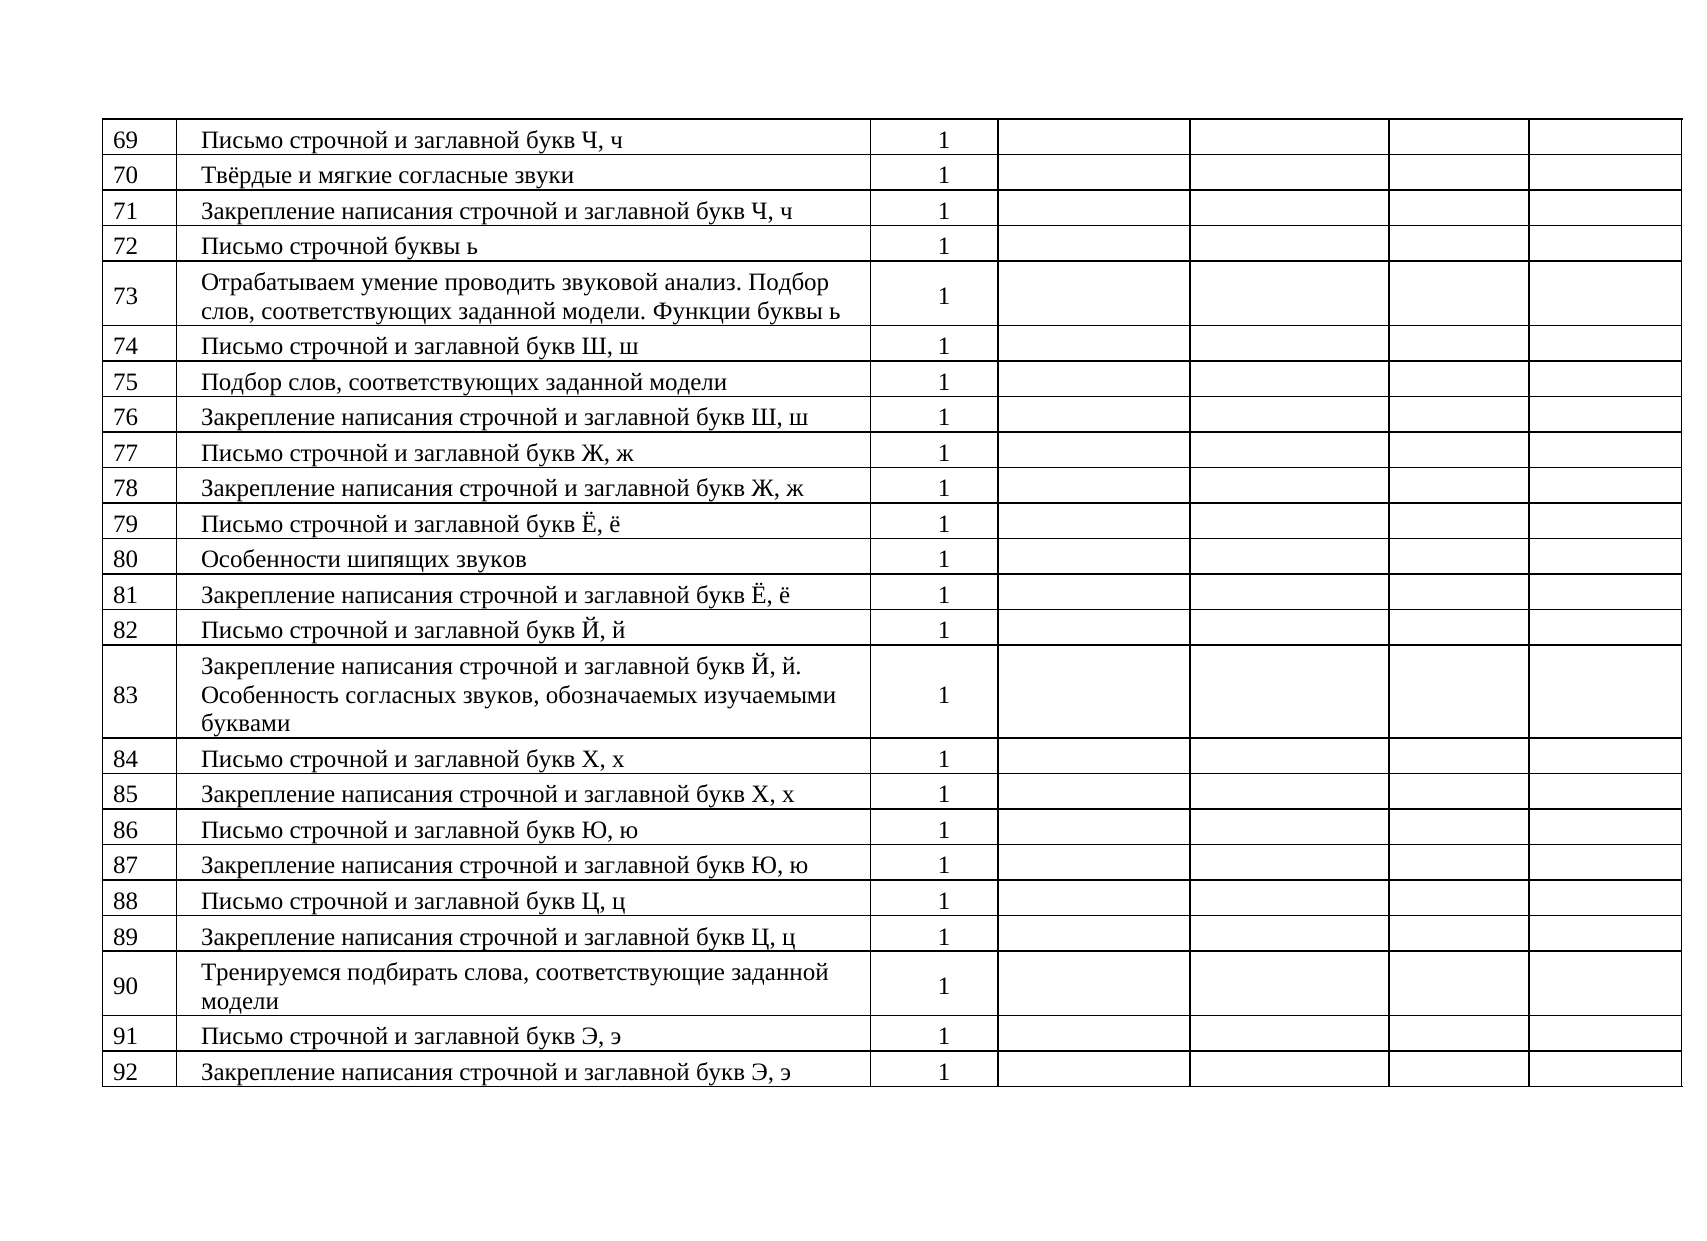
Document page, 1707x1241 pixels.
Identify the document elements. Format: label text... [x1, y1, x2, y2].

table_cell [1191, 539, 1388, 573]
table_cell [1530, 646, 1681, 737]
table_cell Письмо строчной и заглавной букв Ц, ц [177, 881, 870, 915]
table_cell 83 [103, 646, 176, 737]
table_cell 1 [871, 362, 997, 396]
table_cell [1390, 362, 1528, 396]
table_cell [999, 191, 1189, 225]
table_cell [999, 916, 1189, 950]
table_cell [1390, 810, 1528, 844]
table_cell [999, 326, 1189, 360]
table_cell [1390, 739, 1528, 773]
table_cell [999, 539, 1189, 573]
table_cell 1 [871, 262, 997, 324]
table_cell [1390, 610, 1528, 644]
table_cell 1 [871, 774, 997, 808]
table_cell [1390, 881, 1528, 915]
table_cell [1530, 362, 1681, 396]
table_cell [999, 362, 1189, 396]
table_cell 71 [103, 191, 176, 225]
table_cell 81 [103, 575, 176, 609]
table_cell [1390, 226, 1528, 260]
table_cell Письмо строчной и заглавной букв Ч, ч [177, 120, 870, 154]
table_cell Тренируемся подбирать слова, соответствующие заданной модели [177, 952, 870, 1014]
table_cell [1390, 468, 1528, 502]
table_cell [1191, 1016, 1388, 1050]
table_cell [1530, 845, 1681, 879]
table_cell 1 [871, 191, 997, 225]
table_cell [1191, 610, 1388, 644]
table_cell Письмо строчной буквы ь [177, 226, 870, 260]
table_cell [1191, 226, 1388, 260]
table_cell [1191, 1052, 1388, 1086]
table_cell [1530, 504, 1681, 538]
table_cell [999, 739, 1189, 773]
table_cell Письмо строчной и заглавной букв Э, э [177, 1016, 870, 1050]
table_cell 88 [103, 881, 176, 915]
table_cell Письмо строчной и заглавной букв Й, й [177, 610, 870, 644]
table_cell 1 [871, 1016, 997, 1050]
table_cell [1390, 397, 1528, 431]
table_cell Закрепление написания строчной и заглавной букв Ц, ц [177, 916, 870, 950]
table_cell 80 [103, 539, 176, 573]
table_cell [1530, 575, 1681, 609]
table_cell [999, 504, 1189, 538]
table_cell 69 [103, 120, 176, 154]
table_cell 1 [871, 881, 997, 915]
table_cell [1530, 191, 1681, 225]
table_cell [1530, 916, 1681, 950]
table_cell 1 [871, 433, 997, 467]
table_cell Закрепление написания строчной и заглавной букв Ш, ш [177, 397, 870, 431]
table_cell [1530, 155, 1681, 189]
table_cell [1191, 810, 1388, 844]
table_cell [999, 774, 1189, 808]
table_cell [1191, 646, 1388, 737]
table_cell [1191, 468, 1388, 502]
table_cell 1 [871, 120, 997, 154]
table_cell 1 [871, 952, 997, 1014]
table_cell [1530, 739, 1681, 773]
table_cell 1 [871, 845, 997, 879]
table_cell [1390, 326, 1528, 360]
table_cell 1 [871, 916, 997, 950]
table_cell Закрепление написания строчной и заглавной букв Э, э [177, 1052, 870, 1086]
table_cell [1191, 774, 1388, 808]
table_cell [1530, 1052, 1681, 1086]
table_cell [1390, 155, 1528, 189]
table_cell 85 [103, 774, 176, 808]
table_cell 1 [871, 646, 997, 737]
table_cell 1 [871, 539, 997, 573]
table_cell [999, 952, 1189, 1014]
table_cell Твёрдые и мягкие согласные звуки [177, 155, 870, 189]
table_cell [1530, 468, 1681, 502]
table_cell [999, 397, 1189, 431]
table_cell [999, 226, 1189, 260]
table_cell 70 [103, 155, 176, 189]
table_cell Подбор слов, соответствующих заданной модели [177, 362, 870, 396]
table_cell [1530, 433, 1681, 467]
table_cell [999, 155, 1189, 189]
table_cell [1390, 504, 1528, 538]
table_cell 1 [871, 326, 997, 360]
table_cell Закрепление написания строчной и заглавной букв Й, й. Особенность согласных звуков, обозначаемых изучаемыми буквами [177, 646, 870, 737]
table_cell 92 [103, 1052, 176, 1086]
table_cell [1191, 191, 1388, 225]
table_cell [1390, 952, 1528, 1014]
table_cell [1530, 397, 1681, 431]
table_cell 76 [103, 397, 176, 431]
table_cell [999, 1016, 1189, 1050]
table_cell [1530, 120, 1681, 154]
table_cell [1390, 539, 1528, 573]
table_cell [999, 845, 1189, 879]
table_cell Закрепление написания строчной и заглавной букв Ч, ч [177, 191, 870, 225]
table_cell [1191, 326, 1388, 360]
table_cell [1390, 1052, 1528, 1086]
table_cell [1390, 262, 1528, 324]
table_cell 78 [103, 468, 176, 502]
table_cell [1390, 845, 1528, 879]
table_cell [1530, 610, 1681, 644]
table_cell [999, 575, 1189, 609]
table_cell Закрепление написания строчной и заглавной букв Ё, ё [177, 575, 870, 609]
table_cell [999, 468, 1189, 502]
table_cell [1390, 774, 1528, 808]
table_cell 77 [103, 433, 176, 467]
table_cell [1530, 774, 1681, 808]
table_cell 1 [871, 610, 997, 644]
table_cell [1191, 739, 1388, 773]
table_cell [1390, 191, 1528, 225]
table_cell [1191, 575, 1388, 609]
table_cell [1191, 362, 1388, 396]
table_cell 90 [103, 952, 176, 1014]
table_cell [1390, 575, 1528, 609]
table_cell 82 [103, 610, 176, 644]
table_cell Закрепление написания строчной и заглавной букв Ю, ю [177, 845, 870, 879]
table_cell [999, 881, 1189, 915]
table_cell 86 [103, 810, 176, 844]
table_cell 1 [871, 468, 997, 502]
table_cell [999, 810, 1189, 844]
table_cell [1390, 433, 1528, 467]
table_cell [999, 610, 1189, 644]
table_cell 1 [871, 810, 997, 844]
table_cell [1530, 952, 1681, 1014]
table_cell 1 [871, 1052, 997, 1086]
table_cell [1530, 262, 1681, 324]
table_cell [1530, 881, 1681, 915]
table_cell Особенности шипящих звуков [177, 539, 870, 573]
table_cell Письмо строчной и заглавной букв Х, х [177, 739, 870, 773]
table_cell Письмо строчной и заглавной букв Ж, ж [177, 433, 870, 467]
table_cell [1191, 845, 1388, 879]
table_cell 1 [871, 575, 997, 609]
table_cell [1530, 326, 1681, 360]
table_cell 1 [871, 397, 997, 431]
table_cell [1191, 504, 1388, 538]
table_cell [1530, 810, 1681, 844]
table_cell 72 [103, 226, 176, 260]
table_cell [1390, 646, 1528, 737]
table_cell Письмо строчной и заглавной букв Ш, ш [177, 326, 870, 360]
table_cell 87 [103, 845, 176, 879]
table_cell 73 [103, 262, 176, 324]
table_cell [999, 433, 1189, 467]
table_cell [1530, 539, 1681, 573]
table_cell [1191, 952, 1388, 1014]
table_cell Закрепление написания строчной и заглавной букв Ж, ж [177, 468, 870, 502]
table_cell [1191, 881, 1388, 915]
table_cell [1390, 1016, 1528, 1050]
table_cell [999, 1052, 1189, 1086]
table_cell 1 [871, 504, 997, 538]
table_cell 91 [103, 1016, 176, 1050]
table_cell 79 [103, 504, 176, 538]
table_cell [1191, 155, 1388, 189]
table_cell 1 [871, 739, 997, 773]
table_cell Письмо строчной и заглавной букв Ю, ю [177, 810, 870, 844]
table_cell 1 [871, 226, 997, 260]
table_cell Отрабатываем умение проводить звуковой анализ. Подбор слов, соответствующих заданной модели. Функции буквы ь [177, 262, 870, 324]
table_cell 89 [103, 916, 176, 950]
table_cell [1390, 916, 1528, 950]
table_cell [1191, 397, 1388, 431]
table_cell [999, 646, 1189, 737]
table_cell [1530, 1016, 1681, 1050]
table_cell [999, 262, 1189, 324]
table_cell [1530, 226, 1681, 260]
table_cell [1191, 433, 1388, 467]
table_cell 74 [103, 326, 176, 360]
table_cell [1191, 120, 1388, 154]
table_cell 1 [871, 155, 997, 189]
table_cell [1390, 120, 1528, 154]
table_cell [1191, 262, 1388, 324]
table_cell Письмо строчной и заглавной букв Ё, ё [177, 504, 870, 538]
table_cell Закрепление написания строчной и заглавной букв Х, х [177, 774, 870, 808]
table_cell 75 [103, 362, 176, 396]
table_cell [999, 120, 1189, 154]
table_cell [1191, 916, 1388, 950]
table_cell 84 [103, 739, 176, 773]
